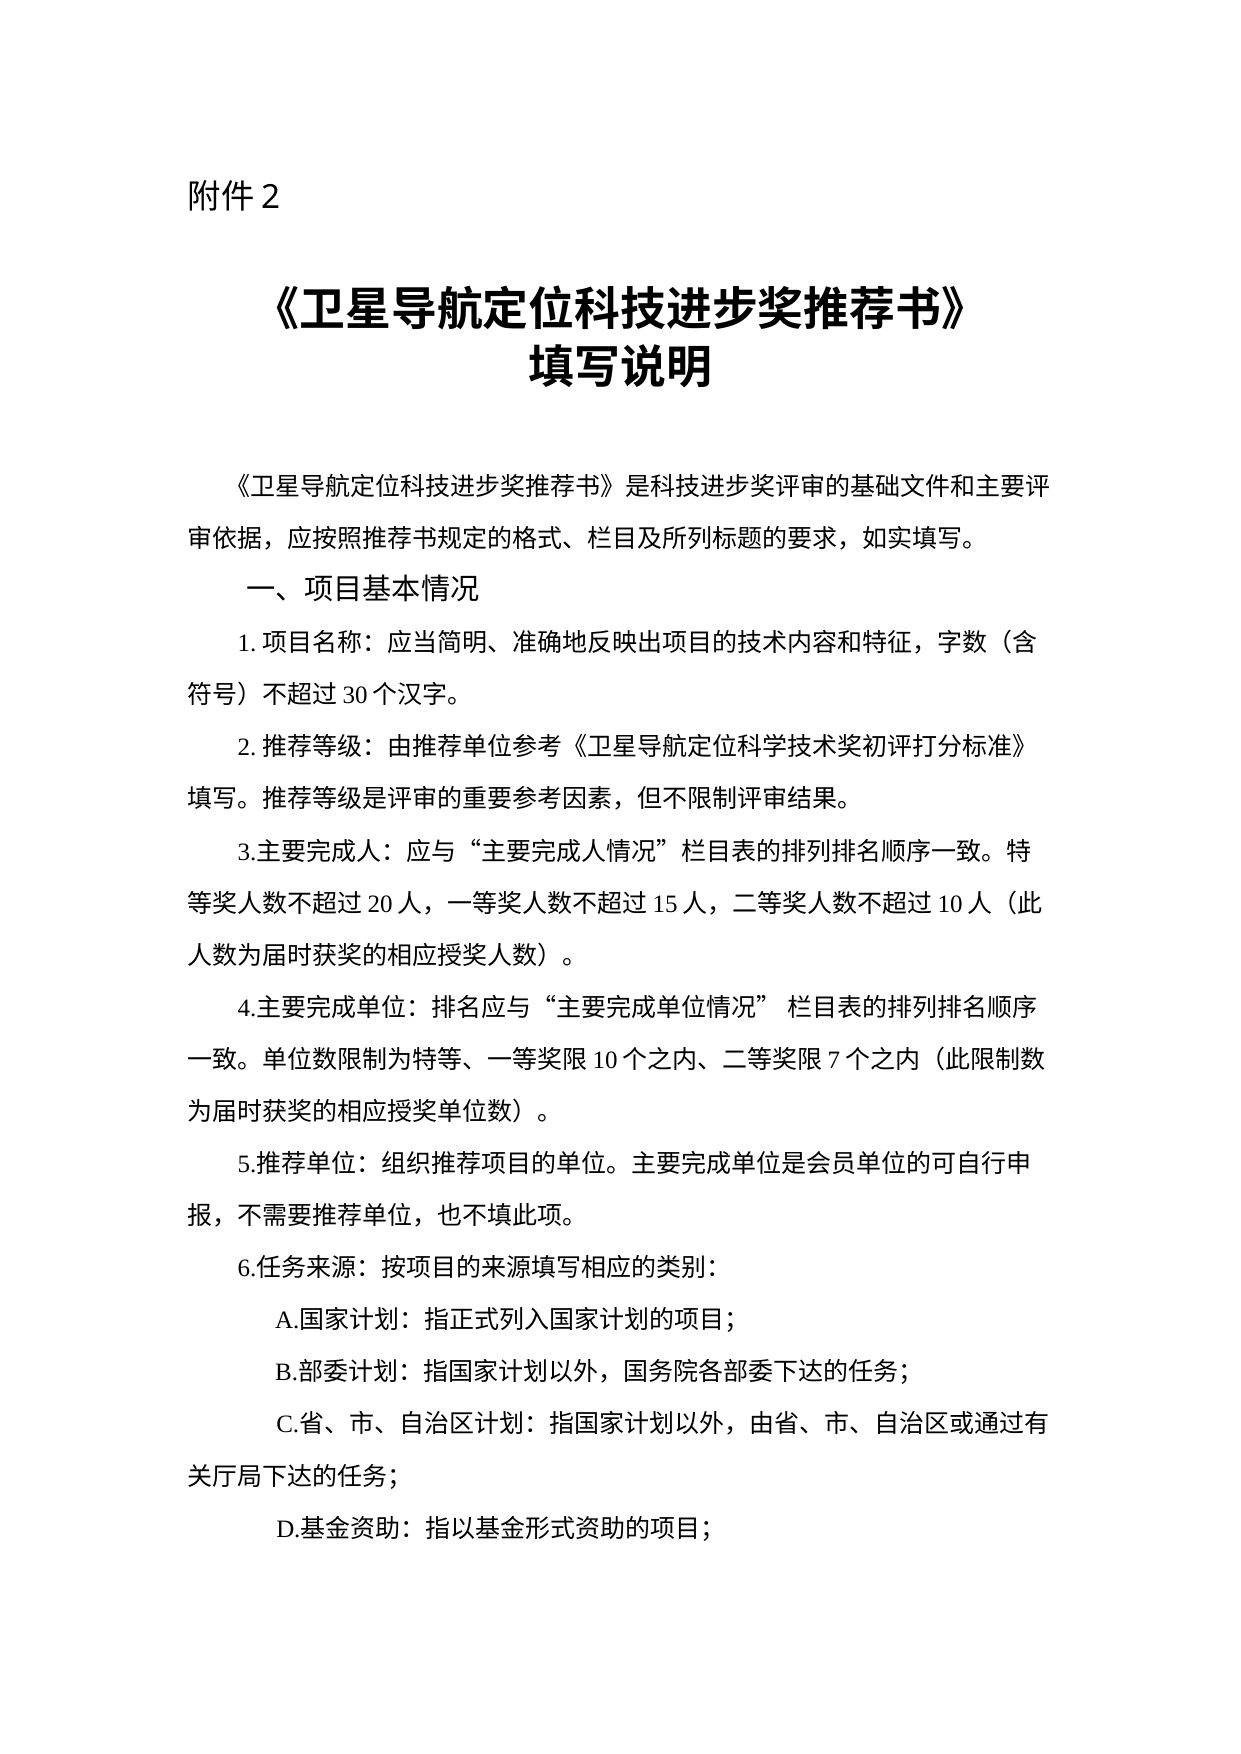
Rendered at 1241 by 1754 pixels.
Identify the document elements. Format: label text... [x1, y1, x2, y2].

list C.省、市、自治区计划：指国家计划以外，由省、市、自治区或通过有关厅局下达的任务； [187, 1391, 1053, 1495]
list 6.任务来源：按项目的来源填写相应的类别： [187, 1235, 1053, 1287]
text 一、项目基本情况 [187, 558, 1053, 610]
list A.国家计划：指正式列入国家计划的项目； [225, 1287, 1053, 1339]
text 《卫星导航定位科技进步奖推荐书》 [187, 279, 1053, 337]
list 2. 推荐等级：由推荐单位参考《卫星导航定位科学技术奖初评打分标准》填写。推荐等级是评审的重要参考因素，但不限制评审结果。 [187, 714, 1053, 818]
list B.部委计划：指国家计划以外，国务院各部委下达的任务； [225, 1339, 1053, 1391]
list 5.推荐单位：组织推荐项目的单位。主要完成单位是会员单位的可自行申报，不需要推荐单位，也不填此项。 [187, 1131, 1053, 1235]
text 填写说明 [187, 337, 1053, 395]
text 《卫星导航定位科技进步奖推荐书》是科技进步奖评审的基础文件和主要评审依据，应按照推荐书规定的格式、栏目及所列标题的要求，如实填写。 [187, 454, 1053, 558]
text 附件2 [187, 162, 1053, 220]
list 1. 项目名称：应当简明、准确地反映出项目的技术内容和特征，字数（含符号）不超过30个汉字。 [187, 610, 1053, 714]
list D.基金资助：指以基金形式资助的项目； [225, 1495, 1053, 1547]
list 4.主要完成单位：排名应与“主要完成单位情况” 栏目表的排列排名顺序一致。单位数限制为特等、一等奖限10个之内、二等奖限7个之内（此限制数为届时获奖的相应授奖单位数）。 [187, 974, 1053, 1131]
list 3.主要完成人：应与“主要完成人情况”栏目表的排列排名顺序一致。特等奖人数不超过20人，一等奖人数不超过15人，二等奖人数不超过10人（此人数为届时获奖的相应授奖人数）。 [187, 818, 1053, 974]
